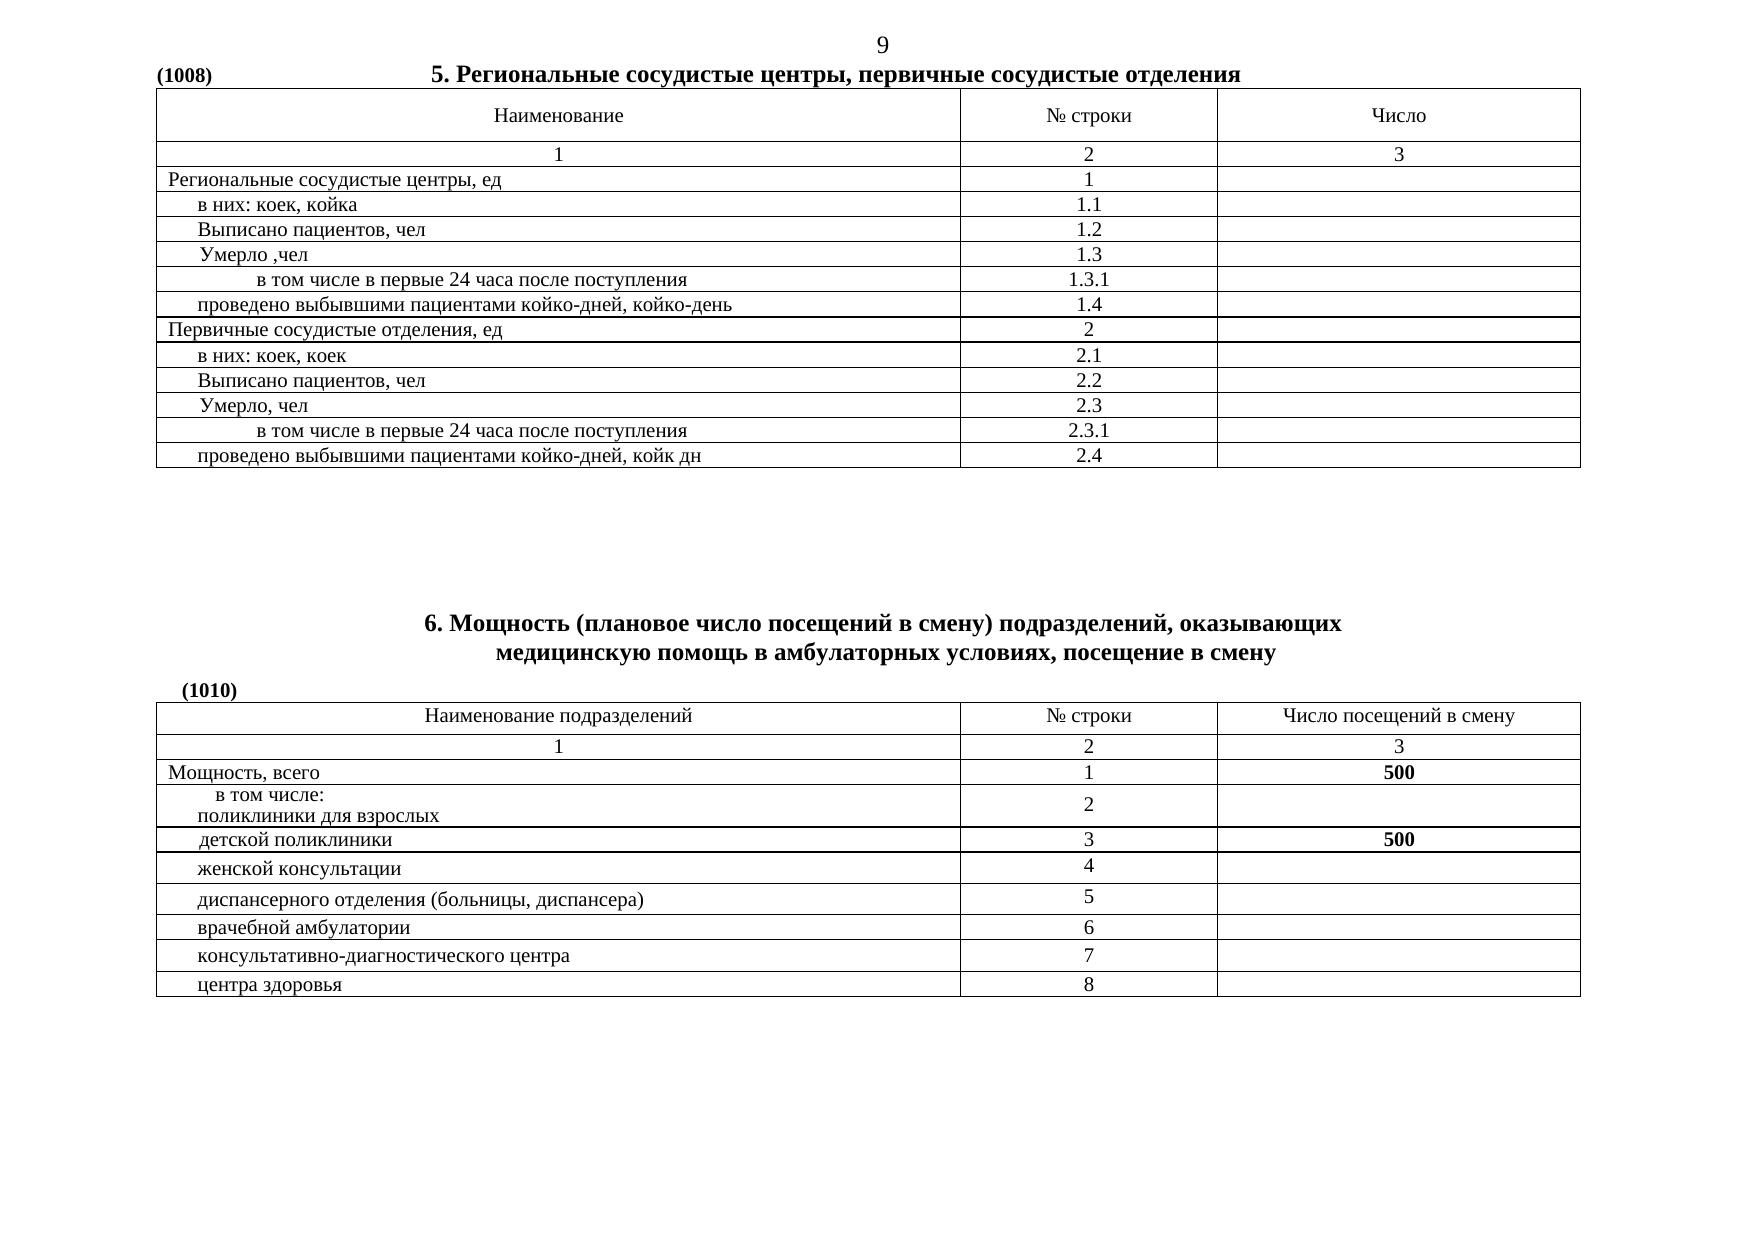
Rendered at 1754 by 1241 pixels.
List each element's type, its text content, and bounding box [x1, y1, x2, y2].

table_cell [1218, 915, 1580, 939]
table_cell [1218, 443, 1580, 467]
table_cell [1218, 853, 1580, 883]
table_cell 5 [961, 884, 1217, 914]
table_cell [1218, 267, 1580, 291]
table_cell Мощность, всего [157, 760, 960, 784]
table_cell в том числе в первые 24 часа после поступления [157, 418, 960, 442]
table_cell [1218, 192, 1580, 216]
table_cell [1218, 368, 1580, 392]
table_cell 1.2 [961, 217, 1217, 241]
table_cell 3 [961, 828, 1217, 851]
table_cell 2 [961, 735, 1217, 758]
table_cell Умерло ,чел [157, 242, 960, 266]
text 6. Мощность (плановое число посещений в смену) подразделений, оказывающих медицинскую помощь в амбулаторных условиях, посещение в смену [83, 608, 1683, 666]
table_cell врачебной амбулатории [157, 915, 960, 939]
table_cell Выписано пациентов, чел [157, 368, 960, 392]
table_cell 1.4 [961, 292, 1217, 316]
text (1010) [83, 678, 1683, 702]
table_cell 1.3.1 [961, 267, 1217, 291]
table_cell [1218, 785, 1580, 826]
table_cell 500 [1218, 828, 1580, 851]
table_cell проведено выбывшими пациентами койко-дней, койк дн [157, 443, 960, 467]
table_cell [1218, 292, 1580, 316]
table_cell 2.3 [961, 393, 1217, 417]
table_cell проведено выбывшими пациентами койко-дней, койко-день [157, 292, 960, 316]
table_cell 3 [1218, 142, 1580, 166]
table_cell в них: коек, коек [157, 343, 960, 367]
table_cell Региональные сосудистые центры, ед [157, 167, 960, 191]
table_cell 2.4 [961, 443, 1217, 467]
table_cell [1218, 242, 1580, 266]
table_cell 500 [1218, 760, 1580, 784]
table_cell женской консультации [157, 853, 960, 883]
table_cell 1 [157, 735, 960, 758]
table_cell [1218, 393, 1580, 417]
table_cell в том числе в первые 24 часа после поступления [157, 267, 960, 291]
table_cell 8 [961, 972, 1217, 996]
table_header № строки [961, 703, 1217, 733]
table_header Число [1218, 89, 1580, 141]
table_cell центра здоровья [157, 972, 960, 996]
table_cell Первичные сосудистые отделения, ед [157, 318, 960, 341]
table_header Наименование [157, 89, 960, 141]
table_cell 6 [961, 915, 1217, 939]
table_cell 2 [961, 785, 1217, 826]
table_cell 3 [1218, 735, 1580, 758]
table_cell 2.1 [961, 343, 1217, 367]
table_cell [1218, 940, 1580, 971]
table_cell детской поликлиники [157, 828, 960, 851]
table_cell 1 [961, 760, 1217, 784]
table_cell [1218, 418, 1580, 442]
table_cell [1218, 217, 1580, 241]
table_cell диспансерного отделения (больницы, диспансера) [157, 884, 960, 914]
table_cell [1218, 972, 1580, 996]
table_cell 1.1 [961, 192, 1217, 216]
table_cell 2.2 [961, 368, 1217, 392]
table_cell 1.3 [961, 242, 1217, 266]
table_header № строки [961, 89, 1217, 141]
table_cell 7 [961, 940, 1217, 971]
table_cell Выписано пациентов, чел [157, 217, 960, 241]
table_header Наименование подразделений [157, 703, 960, 733]
table_cell [1218, 343, 1580, 367]
text (1008) 5. Региональные сосудистые центры, первичные сосудистые отделения [157, 59, 1683, 87]
table_cell в них: коек, койка [157, 192, 960, 216]
table_cell 2.3.1 [961, 418, 1217, 442]
table_cell [1218, 167, 1580, 191]
table_cell 1 [961, 167, 1217, 191]
table_cell 2 [961, 142, 1217, 166]
table_cell [1218, 318, 1580, 341]
table_cell 2 [961, 318, 1217, 341]
table_cell консультативно-диагностического центра [157, 940, 960, 971]
table_cell [1218, 884, 1580, 914]
table_cell 4 [961, 853, 1217, 883]
table_header Число посещений в смену [1218, 703, 1580, 733]
table_cell Умерло, чел [157, 393, 960, 417]
table_cell в том числе: поликлиники для взрослых [157, 785, 960, 826]
table_cell 1 [157, 142, 960, 166]
